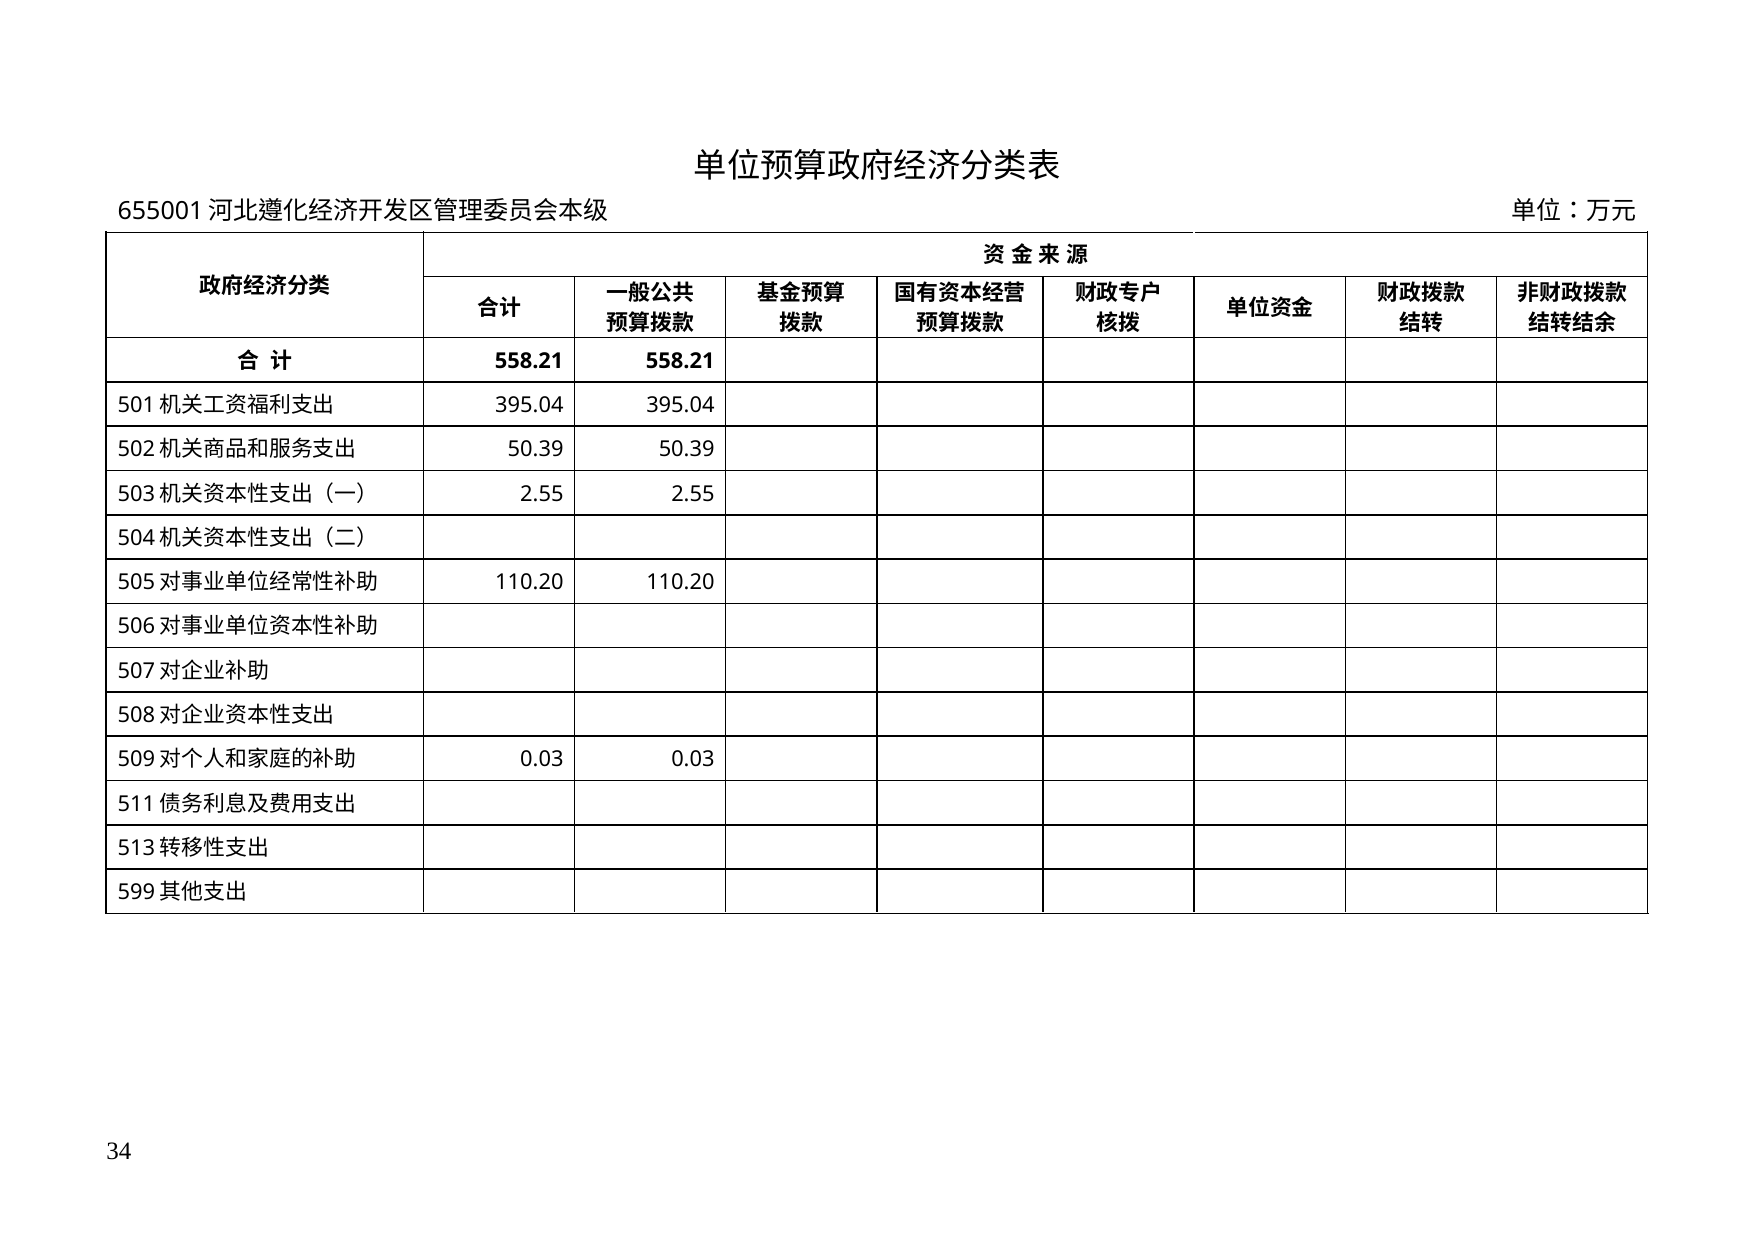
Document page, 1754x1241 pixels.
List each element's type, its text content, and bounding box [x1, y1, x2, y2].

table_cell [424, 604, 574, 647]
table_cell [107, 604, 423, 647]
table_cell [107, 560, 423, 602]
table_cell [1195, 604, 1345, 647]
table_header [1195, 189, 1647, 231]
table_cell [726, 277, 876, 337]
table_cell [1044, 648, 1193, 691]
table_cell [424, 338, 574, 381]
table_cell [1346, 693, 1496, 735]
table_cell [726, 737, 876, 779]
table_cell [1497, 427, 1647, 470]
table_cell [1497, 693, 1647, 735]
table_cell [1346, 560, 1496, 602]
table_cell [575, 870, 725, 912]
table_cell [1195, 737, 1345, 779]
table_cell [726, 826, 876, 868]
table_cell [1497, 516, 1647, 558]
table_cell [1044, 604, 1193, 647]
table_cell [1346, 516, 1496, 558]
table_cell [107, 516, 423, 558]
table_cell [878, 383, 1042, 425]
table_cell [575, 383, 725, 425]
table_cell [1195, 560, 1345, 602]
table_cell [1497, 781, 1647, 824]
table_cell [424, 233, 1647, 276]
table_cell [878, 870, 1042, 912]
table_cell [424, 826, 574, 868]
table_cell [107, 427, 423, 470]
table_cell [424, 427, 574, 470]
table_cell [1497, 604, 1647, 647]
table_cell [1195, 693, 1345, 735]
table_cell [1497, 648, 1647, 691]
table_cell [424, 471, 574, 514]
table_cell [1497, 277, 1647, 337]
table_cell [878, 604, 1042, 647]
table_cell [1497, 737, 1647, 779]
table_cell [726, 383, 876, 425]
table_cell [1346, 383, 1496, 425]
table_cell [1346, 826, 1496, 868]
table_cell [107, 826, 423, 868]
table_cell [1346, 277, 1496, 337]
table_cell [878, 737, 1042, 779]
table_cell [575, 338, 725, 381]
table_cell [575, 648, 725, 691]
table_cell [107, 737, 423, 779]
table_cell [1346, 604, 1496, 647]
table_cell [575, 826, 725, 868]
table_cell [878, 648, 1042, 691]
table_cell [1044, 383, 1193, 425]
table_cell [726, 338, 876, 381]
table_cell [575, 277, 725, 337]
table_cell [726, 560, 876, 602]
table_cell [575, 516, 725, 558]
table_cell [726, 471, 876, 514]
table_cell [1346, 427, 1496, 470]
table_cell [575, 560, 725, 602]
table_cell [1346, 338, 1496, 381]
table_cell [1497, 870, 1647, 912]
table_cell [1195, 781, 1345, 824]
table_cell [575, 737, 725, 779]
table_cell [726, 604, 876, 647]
text 单位预算政府经济分类表 [106, 142, 1648, 187]
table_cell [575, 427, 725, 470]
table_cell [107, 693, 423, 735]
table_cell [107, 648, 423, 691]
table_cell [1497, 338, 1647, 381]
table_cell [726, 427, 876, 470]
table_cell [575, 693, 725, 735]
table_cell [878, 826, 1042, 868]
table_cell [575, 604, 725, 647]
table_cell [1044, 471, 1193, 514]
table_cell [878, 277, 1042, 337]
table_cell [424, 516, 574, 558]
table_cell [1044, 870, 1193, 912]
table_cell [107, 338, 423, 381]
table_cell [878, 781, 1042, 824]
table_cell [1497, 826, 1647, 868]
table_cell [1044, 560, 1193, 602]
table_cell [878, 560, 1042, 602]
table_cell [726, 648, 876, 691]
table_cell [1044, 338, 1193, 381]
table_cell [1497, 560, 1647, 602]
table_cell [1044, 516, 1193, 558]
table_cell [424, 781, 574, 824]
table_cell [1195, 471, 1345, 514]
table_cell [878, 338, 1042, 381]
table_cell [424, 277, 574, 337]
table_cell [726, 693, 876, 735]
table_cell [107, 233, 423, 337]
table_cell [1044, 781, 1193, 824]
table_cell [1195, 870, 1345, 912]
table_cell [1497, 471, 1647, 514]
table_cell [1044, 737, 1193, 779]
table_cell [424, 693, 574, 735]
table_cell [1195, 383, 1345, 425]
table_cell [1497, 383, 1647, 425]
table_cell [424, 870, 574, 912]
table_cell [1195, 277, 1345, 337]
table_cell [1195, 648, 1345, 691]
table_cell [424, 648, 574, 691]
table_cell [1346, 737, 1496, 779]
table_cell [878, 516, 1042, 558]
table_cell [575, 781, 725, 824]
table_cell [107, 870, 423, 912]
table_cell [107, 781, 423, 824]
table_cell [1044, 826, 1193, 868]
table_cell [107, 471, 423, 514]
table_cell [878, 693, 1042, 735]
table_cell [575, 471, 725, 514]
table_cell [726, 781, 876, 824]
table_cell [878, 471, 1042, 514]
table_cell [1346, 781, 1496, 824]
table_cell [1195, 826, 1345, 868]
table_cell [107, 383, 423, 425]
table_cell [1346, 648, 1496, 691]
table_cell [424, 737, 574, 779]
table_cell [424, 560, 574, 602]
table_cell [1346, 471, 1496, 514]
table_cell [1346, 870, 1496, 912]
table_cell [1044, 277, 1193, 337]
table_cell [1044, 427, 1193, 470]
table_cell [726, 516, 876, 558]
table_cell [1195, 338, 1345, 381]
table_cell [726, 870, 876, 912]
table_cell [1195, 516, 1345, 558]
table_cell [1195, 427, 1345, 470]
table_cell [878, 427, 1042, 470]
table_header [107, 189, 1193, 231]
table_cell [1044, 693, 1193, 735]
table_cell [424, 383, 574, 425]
